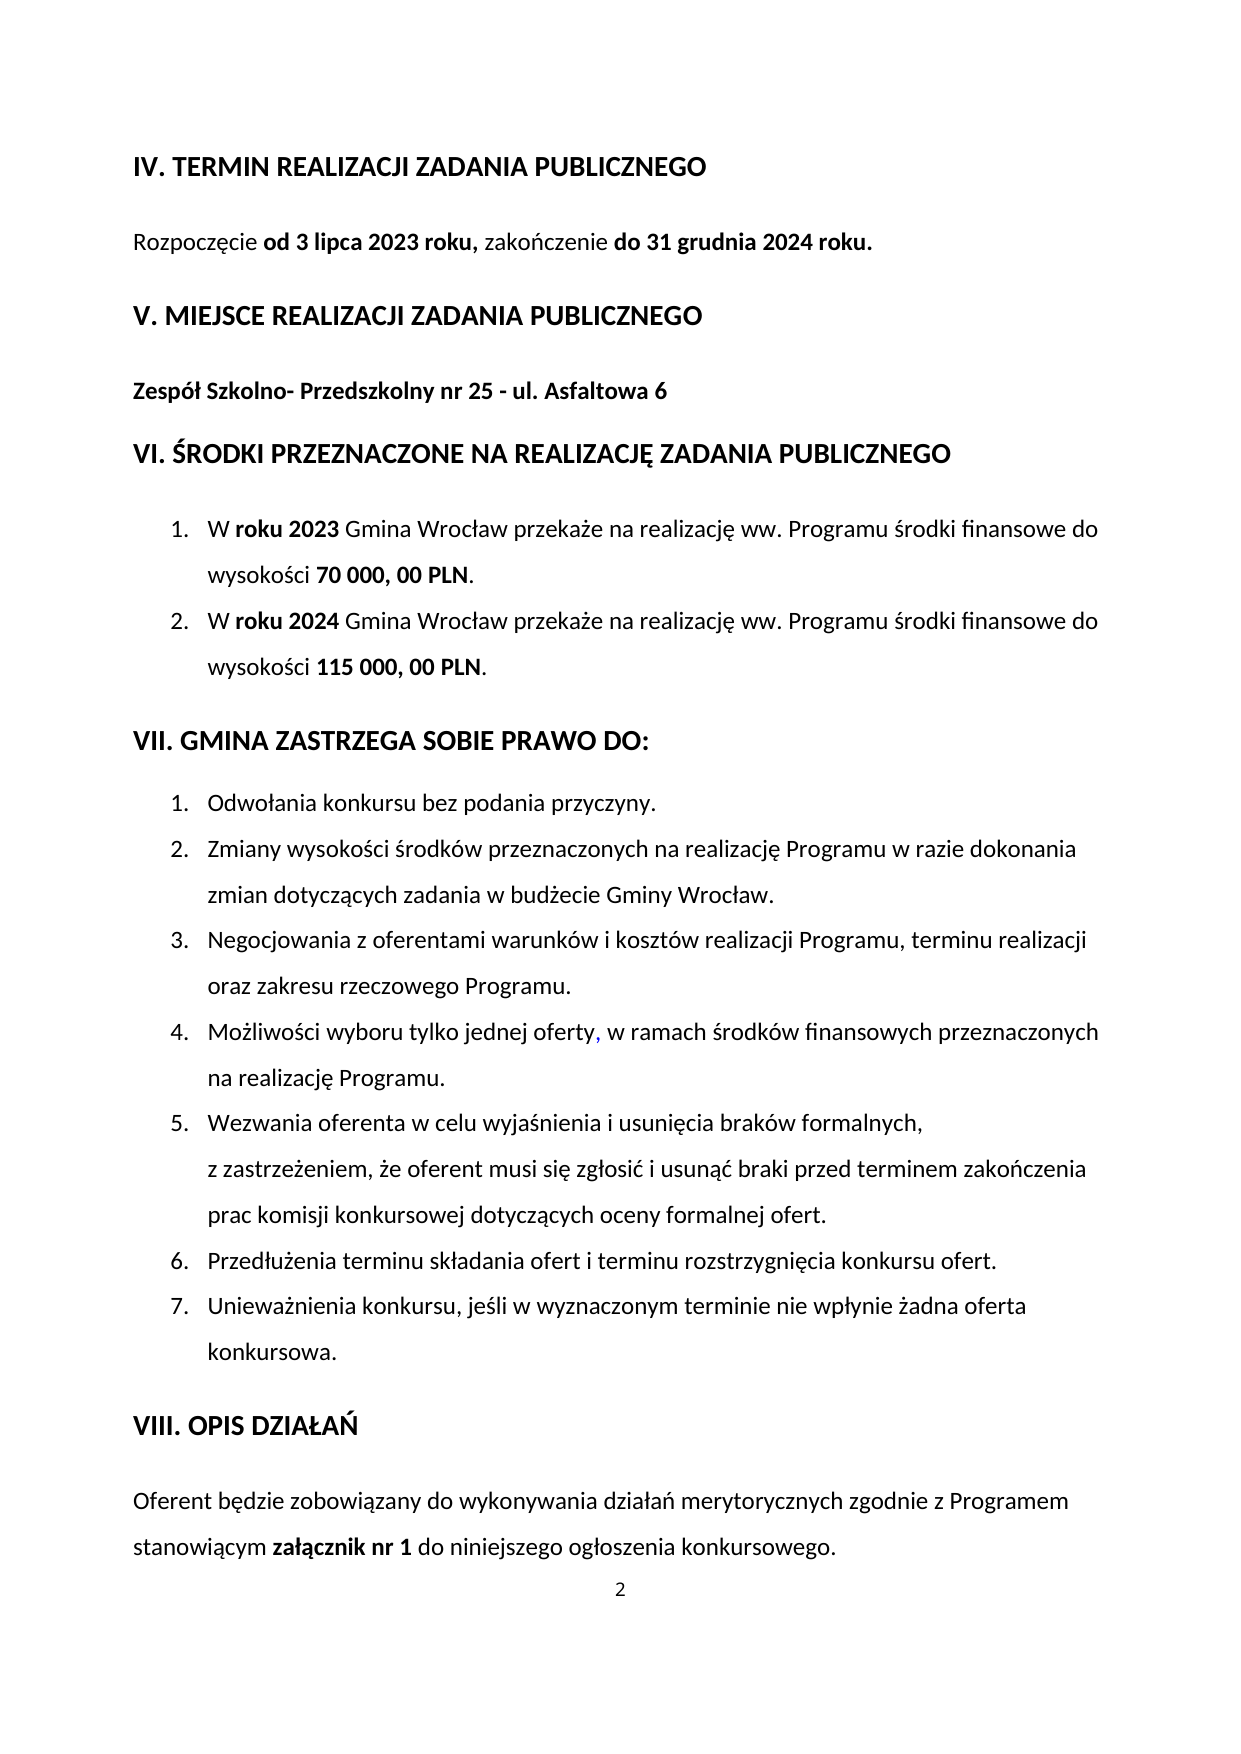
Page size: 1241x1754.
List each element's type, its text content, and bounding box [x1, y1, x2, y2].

list W roku 2024 Gmina Wrocław przekaże na realizację ww. Programu środki finansowe do wysokości 115 000, 00 PLN. [170, 605, 1107, 681]
list Wezwania oferenta w celu wyjaśnienia i usunięcia braków formalnych, z zastrzeżeniem, że oferent musi się zgłosić i usunąć braki przed terminem zakończenia prac komisji konkursowej dotyczących oceny formalnej ofert. [170, 1108, 1107, 1229]
text Oferent będzie zobowiązany do wykonywania działań merytorycznych zgodnie z Programem stanowiącym załącznik nr 1 do niniejszego ogłoszenia konkursowego. [133, 1485, 1107, 1562]
list Unieważnienia konkursu, jeśli w wyznaczonym terminie nie wpłynie żadna oferta konkursowa. [170, 1291, 1096, 1367]
subtitle Zespół Szkolno- Przedszkolny nr 25 - ul. Asfaltowa 6 [133, 375, 1107, 406]
subtitle VII. GMINA ZASTRZEGA SOBIE PRAWO DO: [133, 722, 1107, 757]
subtitle VIII. OPIS DZIAŁAŃ [133, 1407, 1107, 1443]
list Negocjowania z oferentami warunków i kosztów realizacji Programu, terminu realizacji oraz zakresu rzeczowego Programu. [170, 925, 1107, 1001]
list Zmiany wysokości środków przeznaczonych na realizację Programu w razie dokonania zmian dotyczących zadania w budżecie Gminy Wrocław. [170, 833, 1107, 909]
subtitle V. MIEJSCE REALIZACJI ZADANIA PUBLICZNEGO [133, 297, 1107, 332]
text Rozpoczęcie od 3 lipca 2023 roku, zakończenie do 31 grudnia 2024 roku. [133, 226, 1107, 257]
subtitle IV. TERMIN REALIZACJI ZADANIA PUBLICZNEGO [133, 148, 1107, 183]
list Możliwości wyboru tylko jednej oferty, w ramach środków finansowych przeznaczonych na realizację Programu. [170, 1016, 1107, 1092]
list W roku 2023 Gmina Wrocław przekaże na realizację ww. Programu środki finansowe do wysokości 70 000, 00 PLN. [170, 514, 1107, 590]
subtitle VI. ŚRODKI PRZEZNACZONE NA REALIZACJĘ ZADANIA PUBLICZNEGO [133, 435, 1107, 471]
list Odwołania konkursu bez podania przyczyny. [170, 787, 1107, 818]
list Przedłużenia terminu składania ofert i terminu rozstrzygnięcia konkursu ofert. [170, 1245, 1107, 1275]
